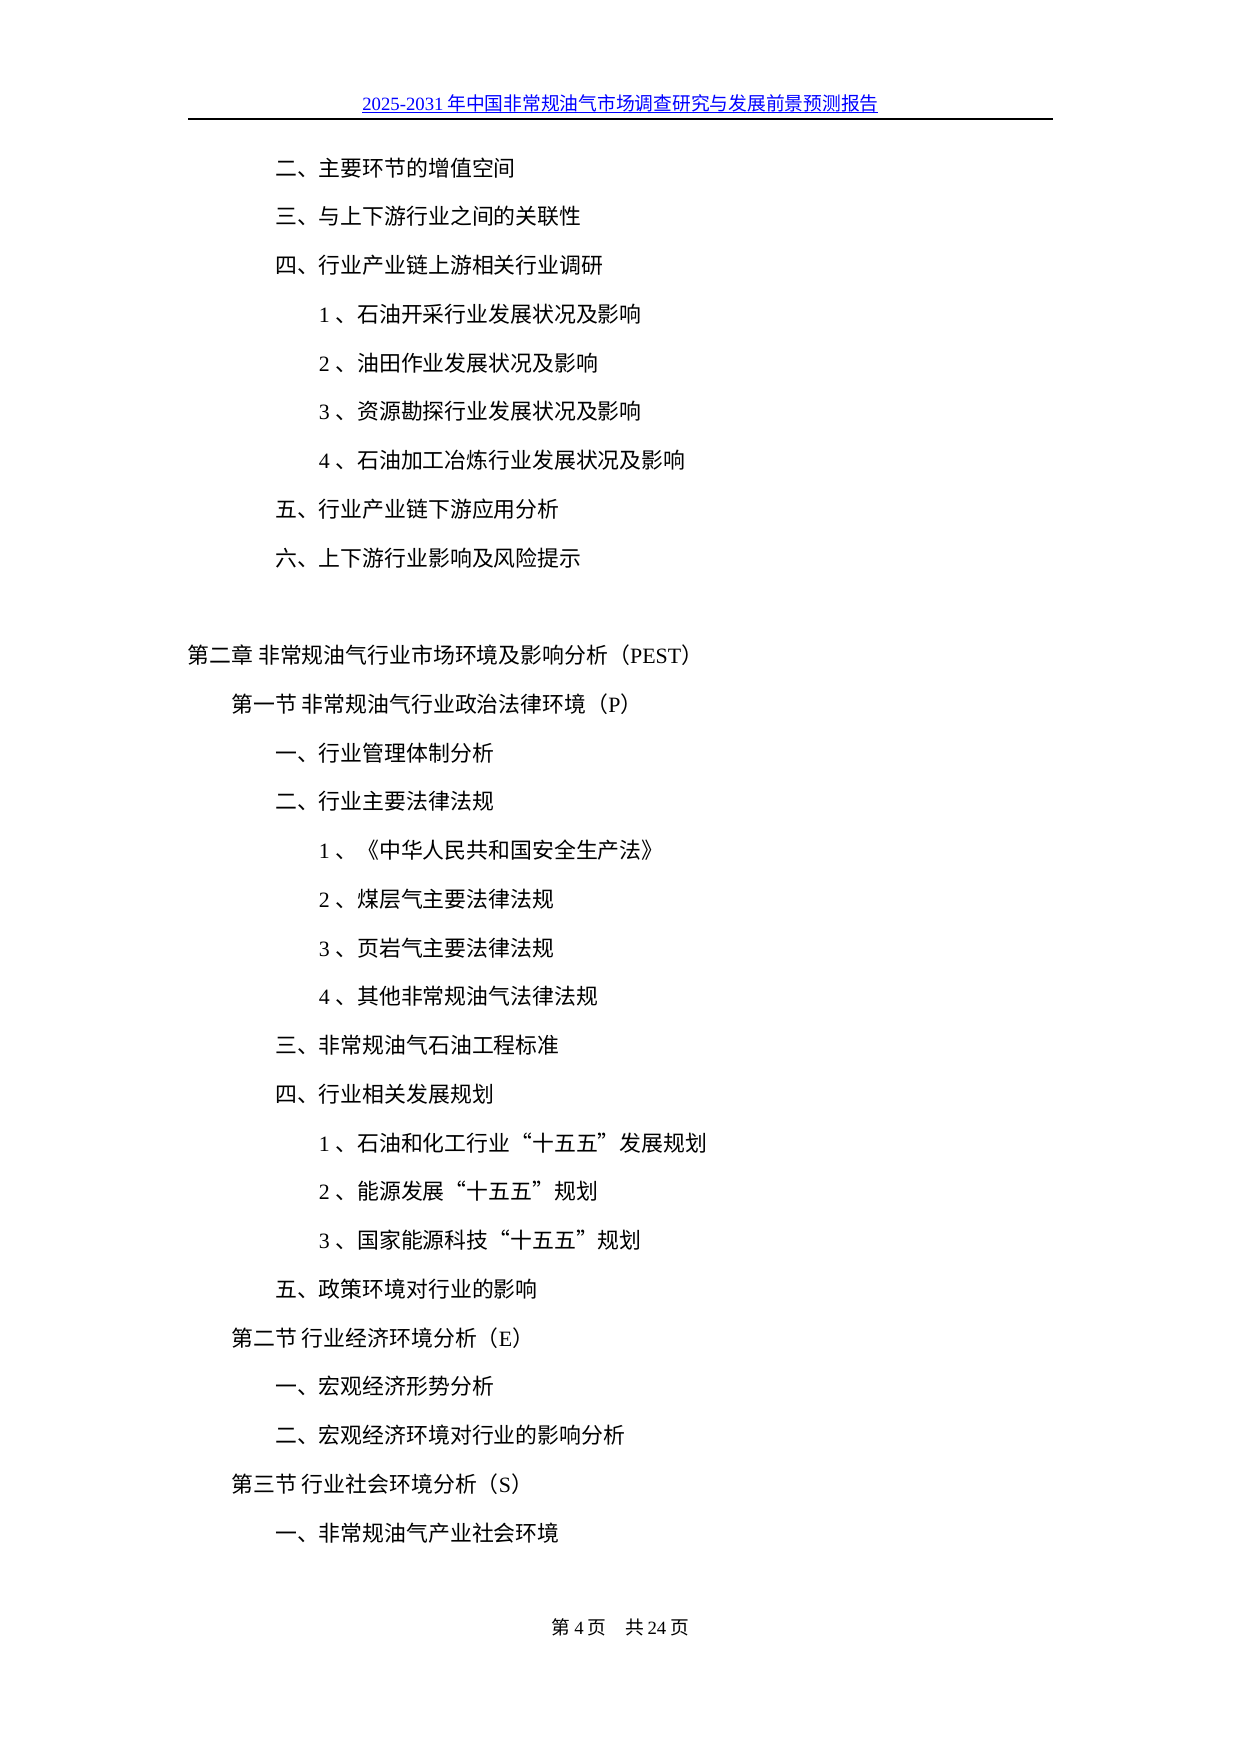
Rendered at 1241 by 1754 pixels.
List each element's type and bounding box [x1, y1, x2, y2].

text [187, 150, 1053, 1548]
